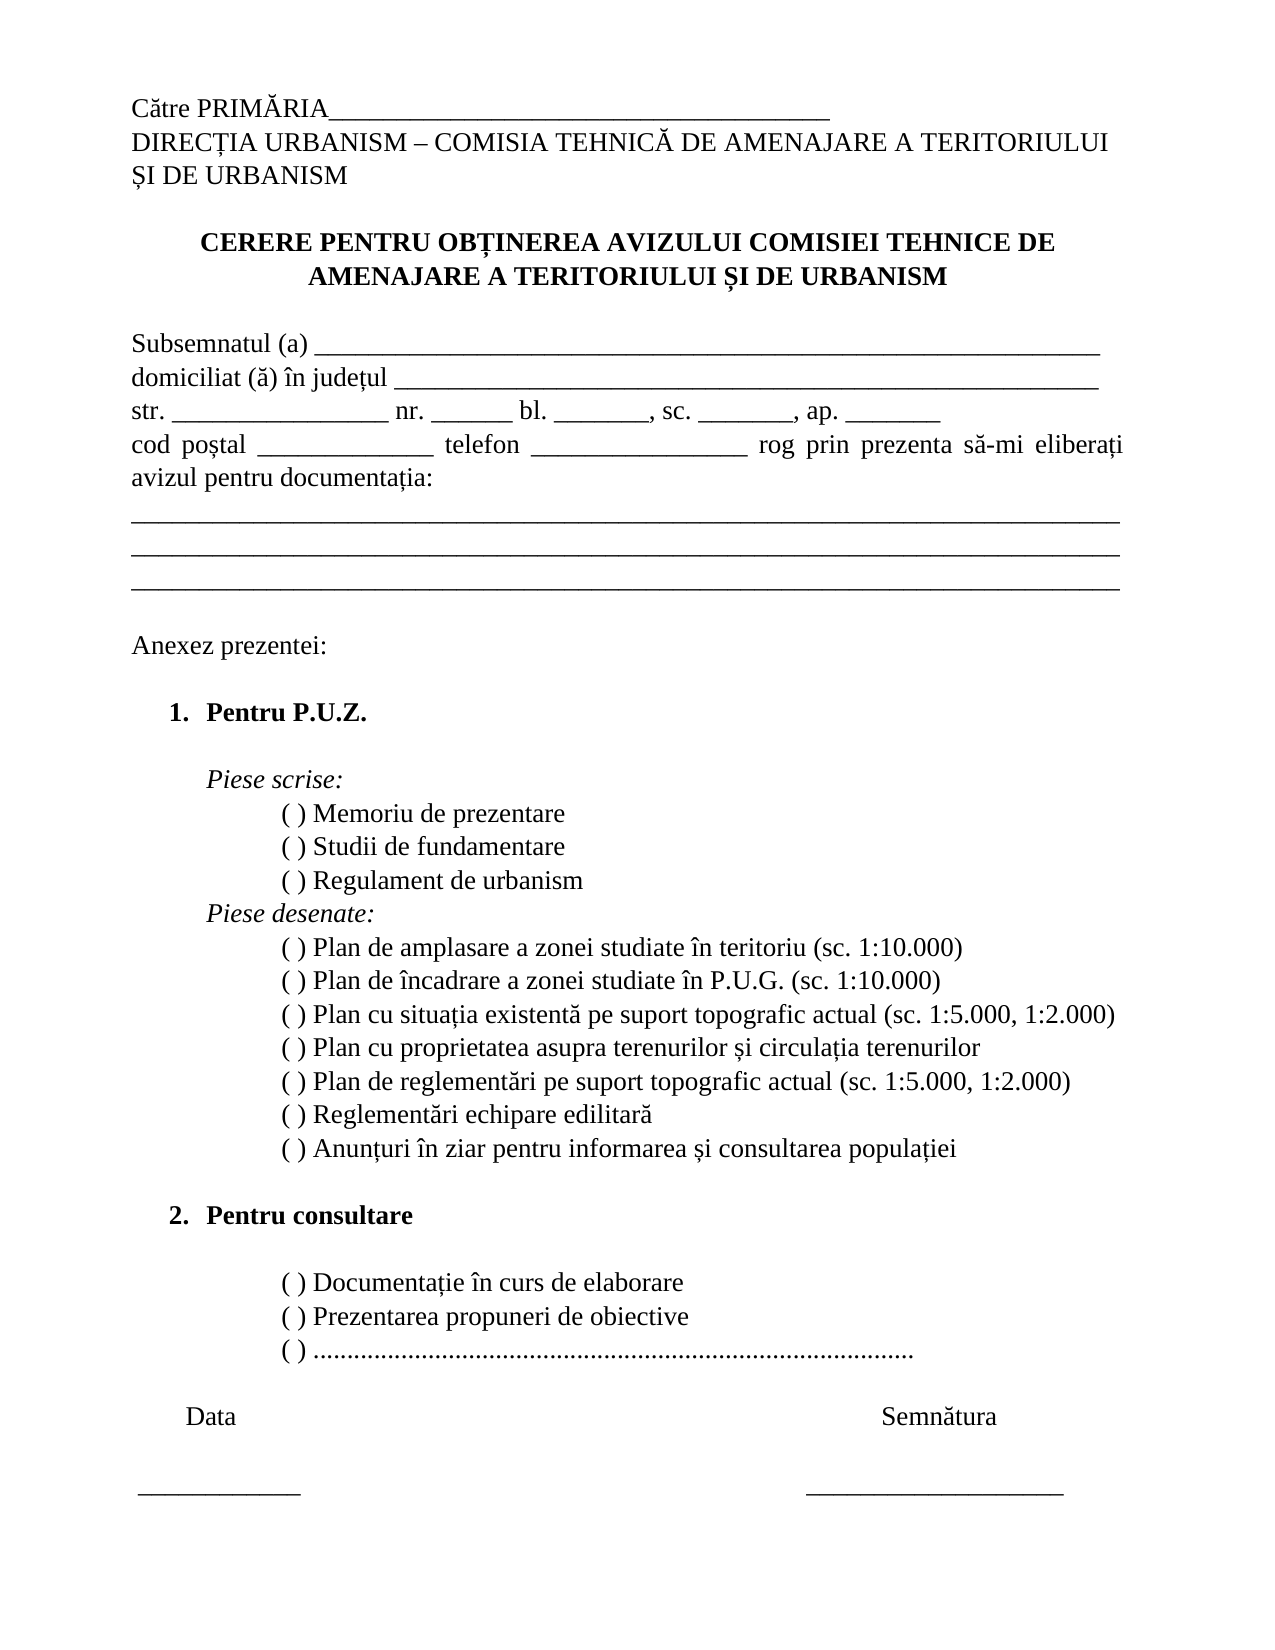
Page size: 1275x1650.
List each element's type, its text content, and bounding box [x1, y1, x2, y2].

list ( ) Plan de reglementări pe suport topografic actual (sc. 1:5.000, 1:2.000) [206, 1065, 1125, 1096]
list ( ) Prezentarea propuneri de obiective [281, 1300, 1125, 1331]
text Către PRIMĂRIA_____________________________________ [131, 92, 1125, 123]
list ( ) Plan cu situația existentă pe suport topografic actual (sc. 1:5.000, 1:2.000) [206, 998, 1125, 1029]
text cod poștal _____________ telefon ________________ rog prin prezenta să-mi eliberați avizul pentru documentația: [131, 428, 1125, 492]
text DIRECȚIA URBANISM – COMISIA TEHNICĂ DE AMENAJARE A TERITORIULUI ȘI DE URBANISM [131, 126, 1125, 191]
list ( ) Reglementări echipare edilitară [206, 1099, 1125, 1130]
text domiciliat (ă) în județul ____________________________________________________ [131, 361, 1125, 392]
list ( ) Plan de încadrare a zonei studiate în P.U.G. (sc. 1:10.000) [206, 964, 1125, 996]
text ___________________________________________________________________________________________________________________________________________________________________________________________________________________________ [131, 495, 1125, 593]
list ( ) Anunțuri în ziar pentru informarea și consultarea populației [206, 1132, 1125, 1163]
list Pentru P.U.Z. [169, 696, 1125, 727]
text Data Semnătura [131, 1401, 1125, 1432]
list ( ) Plan de amplasare a zonei studiate în teritoriu (sc. 1:10.000) [206, 931, 1125, 962]
text Subsemnatul (a) __________________________________________________________ [131, 327, 1125, 358]
text CERERE PENTRU OBȚINEREA AVIZULUI COMISIEI TEHNICE DE AMENAJARE A TERITORIULUI ȘI DE URBANISM [131, 227, 1125, 291]
list ( ) Regulament de urbanism [206, 864, 1125, 895]
list ( ) ......................................................................................... [281, 1333, 1125, 1364]
list ( ) Studii de fundamentare [206, 830, 1125, 861]
list Piese scrise: [206, 763, 1125, 794]
list ( ) Memoriu de prezentare [216, 797, 1125, 828]
text str. ________________ nr. ______ bl. _______, sc. _______, ap. _______ [131, 394, 1125, 425]
text Anexez prezentei: [131, 629, 1125, 660]
list ( ) Plan cu proprietatea asupra terenurilor și circulația terenurilor [206, 1032, 1125, 1063]
list Piese desenate: [206, 897, 1125, 928]
text ____________ ___________________ [131, 1468, 1125, 1499]
list Pentru consultare [169, 1199, 1125, 1230]
list ( ) Documentație în curs de elaborare [281, 1266, 1125, 1297]
